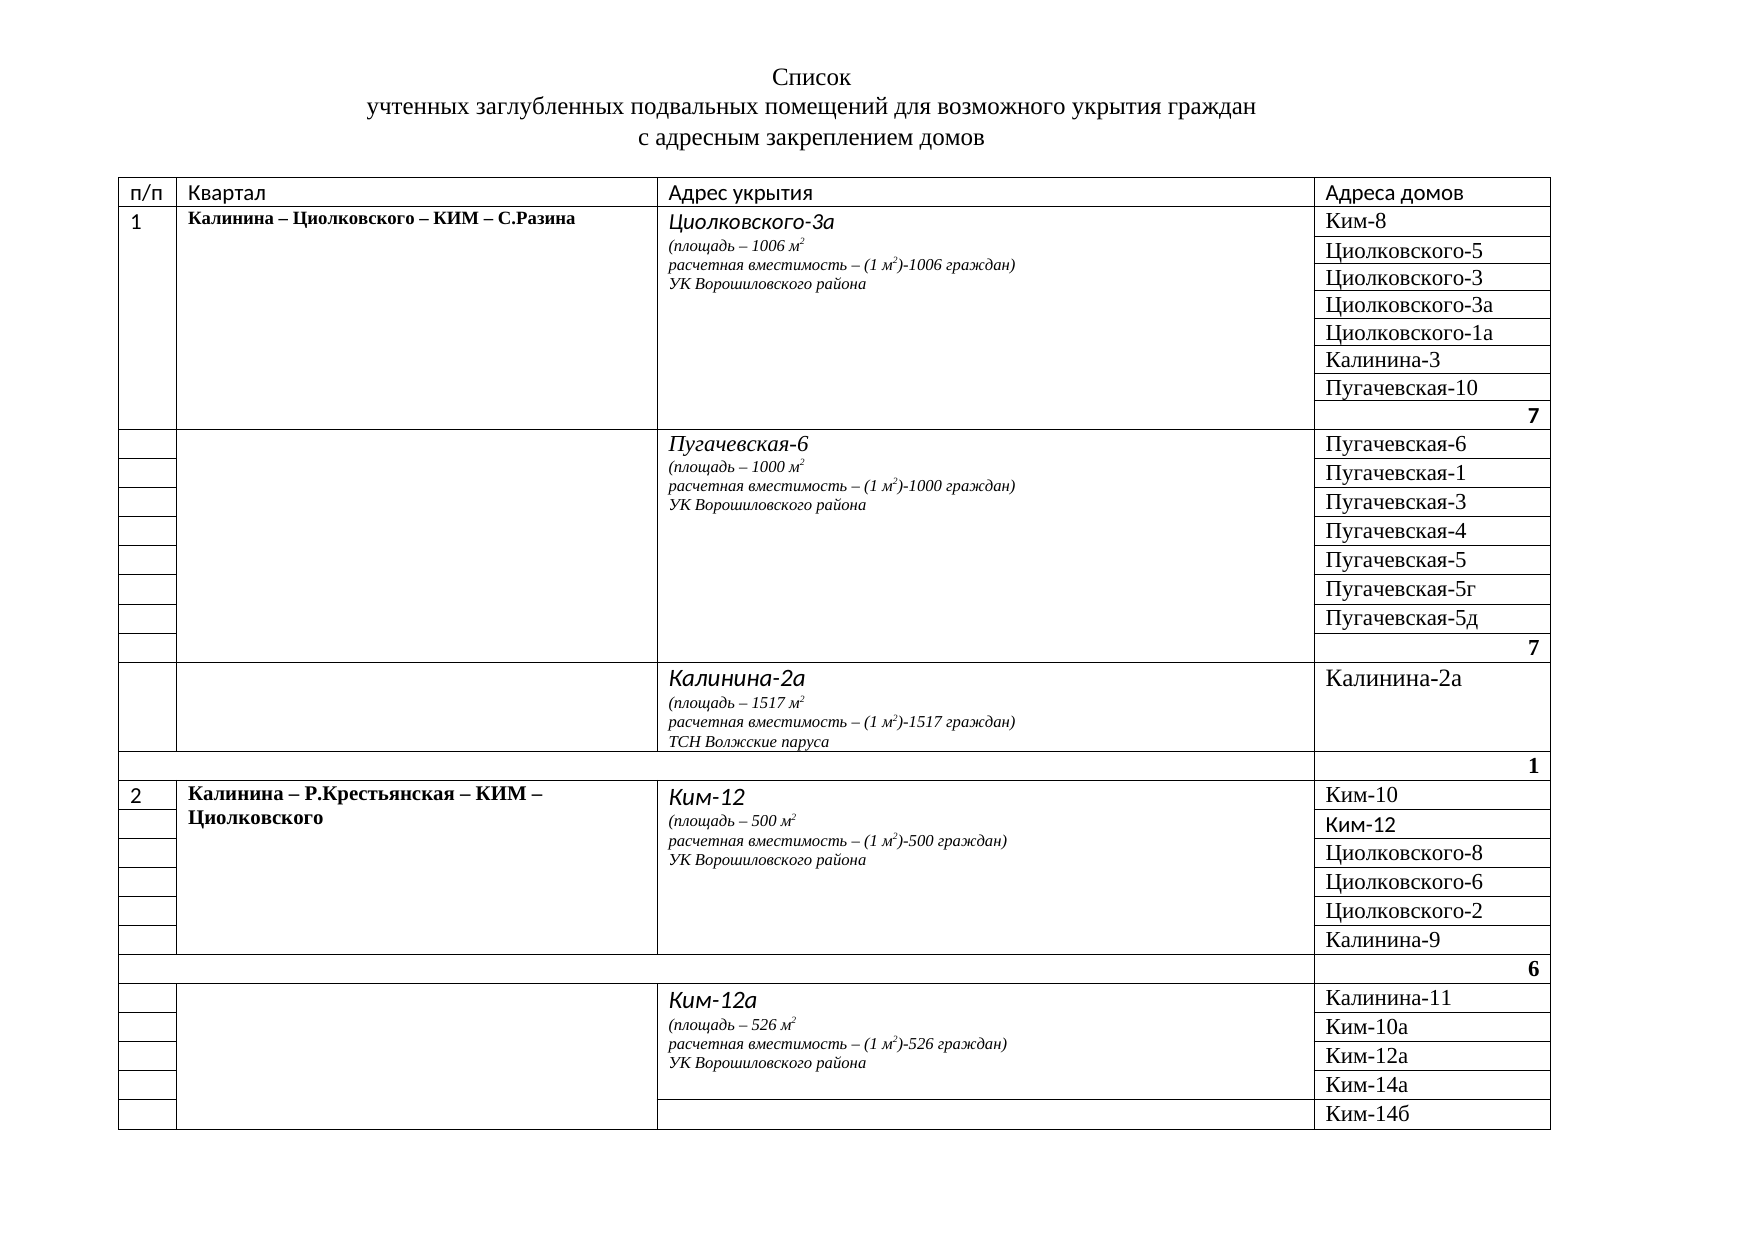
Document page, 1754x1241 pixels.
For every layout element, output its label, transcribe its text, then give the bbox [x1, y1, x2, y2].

table_cell [119, 575, 176, 603]
table_cell 1 [119, 207, 176, 429]
table_cell [119, 663, 176, 751]
table_cell 7 [1315, 634, 1550, 662]
table_header Квартал [177, 178, 657, 206]
table_cell Пугачевская-4 [1315, 517, 1550, 545]
table_cell [119, 810, 176, 838]
table_cell Циолковского-3а [1315, 291, 1550, 318]
table_cell Циолковского-3 [1315, 264, 1550, 290]
table_cell Пугачевская-5г [1315, 575, 1550, 603]
table_cell Пугачевская-10 [1315, 374, 1550, 400]
table_cell Ким-12 [1315, 810, 1550, 838]
table_header Адреса домов [1315, 178, 1550, 206]
table_cell [119, 868, 176, 896]
table_cell [119, 488, 176, 516]
table_cell Циолковского-3а (площадь – 1006 м2 расчетная вместимость – (1 м2)-1006 граждан) УК Ворошиловского района [658, 207, 1314, 429]
table_cell [119, 955, 1314, 983]
table_cell [119, 839, 176, 867]
table_cell [177, 663, 657, 751]
table_cell Циолковского-1а [1315, 319, 1550, 345]
table_cell Ким-12а [1315, 1042, 1550, 1070]
table_cell Пугачевская-5д [1315, 605, 1550, 632]
table_cell [119, 752, 1314, 780]
table_cell Ким-14б [1315, 1100, 1550, 1128]
table_cell Ким-10 [1315, 781, 1550, 809]
table_cell 1 [1315, 752, 1550, 780]
table_cell [119, 546, 176, 574]
table_cell Пугачевская-6 (площадь – 1000 м2 расчетная вместимость – (1 м2)-1000 граждан) УК Ворошиловского района [658, 430, 1314, 662]
table_cell Калинина-3 [1315, 346, 1550, 373]
table_cell Ким-12а (площадь – 526 м2 расчетная вместимость – (1 м2)-526 граждан) УК Ворошиловского района [658, 984, 1314, 1099]
table_cell Циолковского-6 [1315, 868, 1550, 896]
table_cell [119, 1071, 176, 1099]
table_cell Ким-12 (площадь – 500 м2 расчетная вместимость – (1 м2)-500 граждан) УК Ворошиловского района [658, 781, 1314, 954]
table_cell Ким-14а [1315, 1071, 1550, 1099]
table_cell [119, 459, 176, 487]
table_cell Пугачевская-5 [1315, 546, 1550, 574]
table_cell Пугачевская-1 [1315, 459, 1550, 487]
table_cell [177, 984, 657, 1128]
table_cell [119, 517, 176, 545]
table_cell [119, 926, 176, 954]
table_cell [119, 1042, 176, 1070]
table_cell Пугачевская-3 [1315, 488, 1550, 516]
table_cell Калинина-2а [1315, 663, 1550, 751]
table_cell Калинина-11 [1315, 984, 1550, 1012]
table_cell Пугачевская-6 [1315, 430, 1550, 458]
table_cell Циолковского-8 [1315, 839, 1550, 867]
table_cell [119, 1013, 176, 1041]
table_cell 6 [1315, 955, 1550, 983]
table_cell [119, 605, 176, 632]
table_cell Калинина – Р.Крестьянская – КИМ – Циолковского [177, 781, 657, 954]
table_cell [119, 897, 176, 925]
table_cell 2 [119, 781, 176, 809]
table_cell [119, 430, 176, 458]
table_cell Ким-8 [1315, 207, 1550, 236]
table_cell Калинина – Циолковского – КИМ – С.Разина [177, 207, 657, 429]
table_header п/п [119, 178, 176, 206]
table_cell [119, 634, 176, 662]
table_cell Калинина-2а (площадь – 1517 м2 расчетная вместимость – (1 м2)-1517 граждан) ТСН Волжские паруса [658, 663, 1314, 751]
table_header Адрес укрытия [658, 178, 1314, 206]
table_cell [119, 1100, 176, 1128]
table_cell [177, 430, 657, 662]
table_cell Калинина-9 [1315, 926, 1550, 954]
table_cell [658, 1100, 1314, 1128]
table_cell Ким-10а [1315, 1013, 1550, 1041]
table_cell [119, 984, 176, 1012]
table_cell 7 [1315, 401, 1550, 429]
table_cell Циолковского-2 [1315, 897, 1550, 925]
table_cell Циолковского-5 [1315, 237, 1550, 263]
